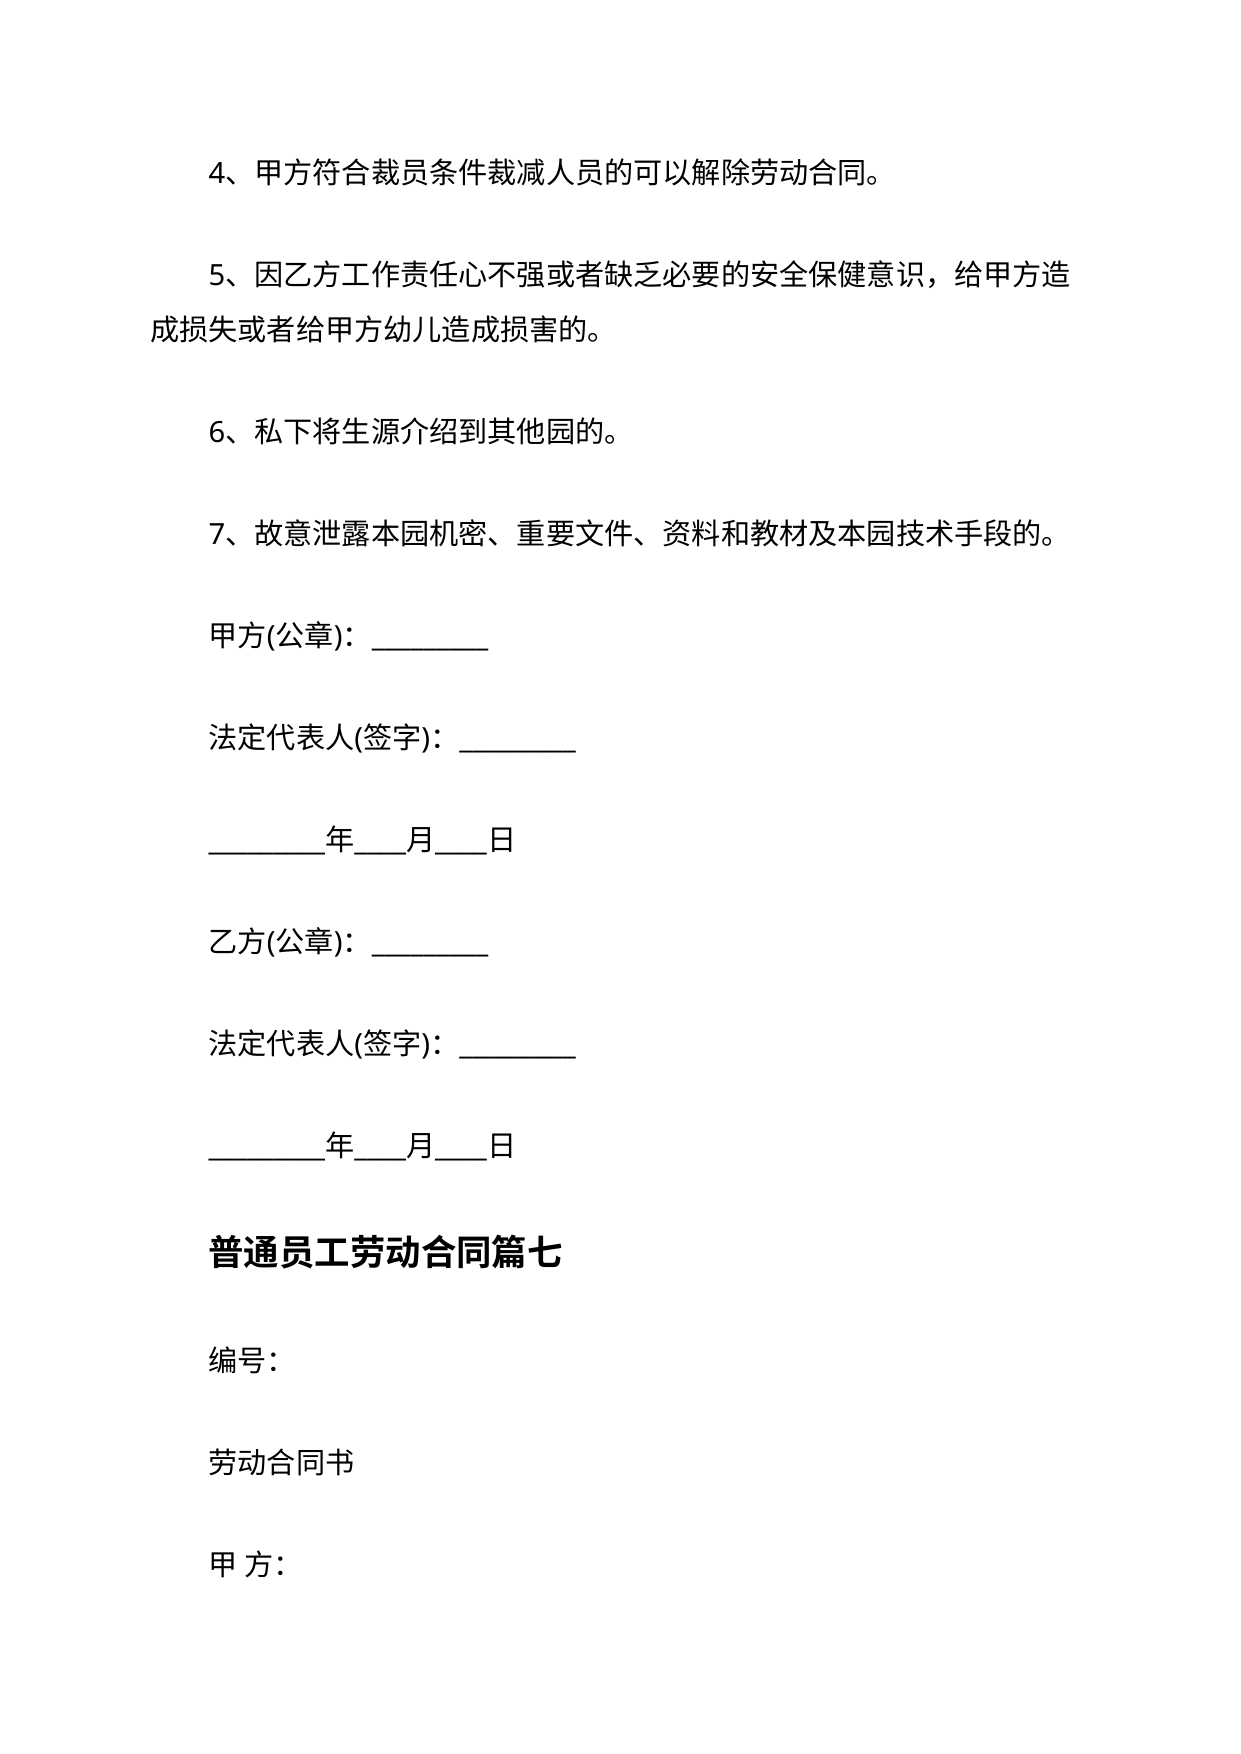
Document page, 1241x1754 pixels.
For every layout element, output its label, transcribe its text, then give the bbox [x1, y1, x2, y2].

text 法定代表人(签字)：_________ [150, 1021, 1090, 1063]
text _________年____月____日 [150, 1123, 1090, 1165]
text 6、私下将生源介绍到其他园的。 [150, 409, 1090, 451]
text 7、故意泄露本园机密、重要文件、资料和教材及本园技术手段的。 [150, 511, 1090, 553]
text 法定代表人(签字)：_________ [150, 715, 1090, 757]
text 甲 方： [150, 1542, 1090, 1584]
text 劳动合同书 [150, 1440, 1090, 1482]
text 4、甲方符合裁员条件裁减人员的可以解除劳动合同。 [150, 150, 1090, 192]
text _________年____月____日 [150, 817, 1090, 859]
text 甲方(公章)：_________ [150, 613, 1090, 655]
text 普通员工劳动合同篇七 [150, 1224, 1090, 1276]
text 乙方(公章)：_________ [150, 919, 1090, 961]
text 编号： [150, 1338, 1090, 1380]
text 5、因乙方工作责任心不强或者缺乏必要的安全保健意识，给甲方造成损失或者给甲方幼儿造成损害的。 [150, 252, 1090, 349]
